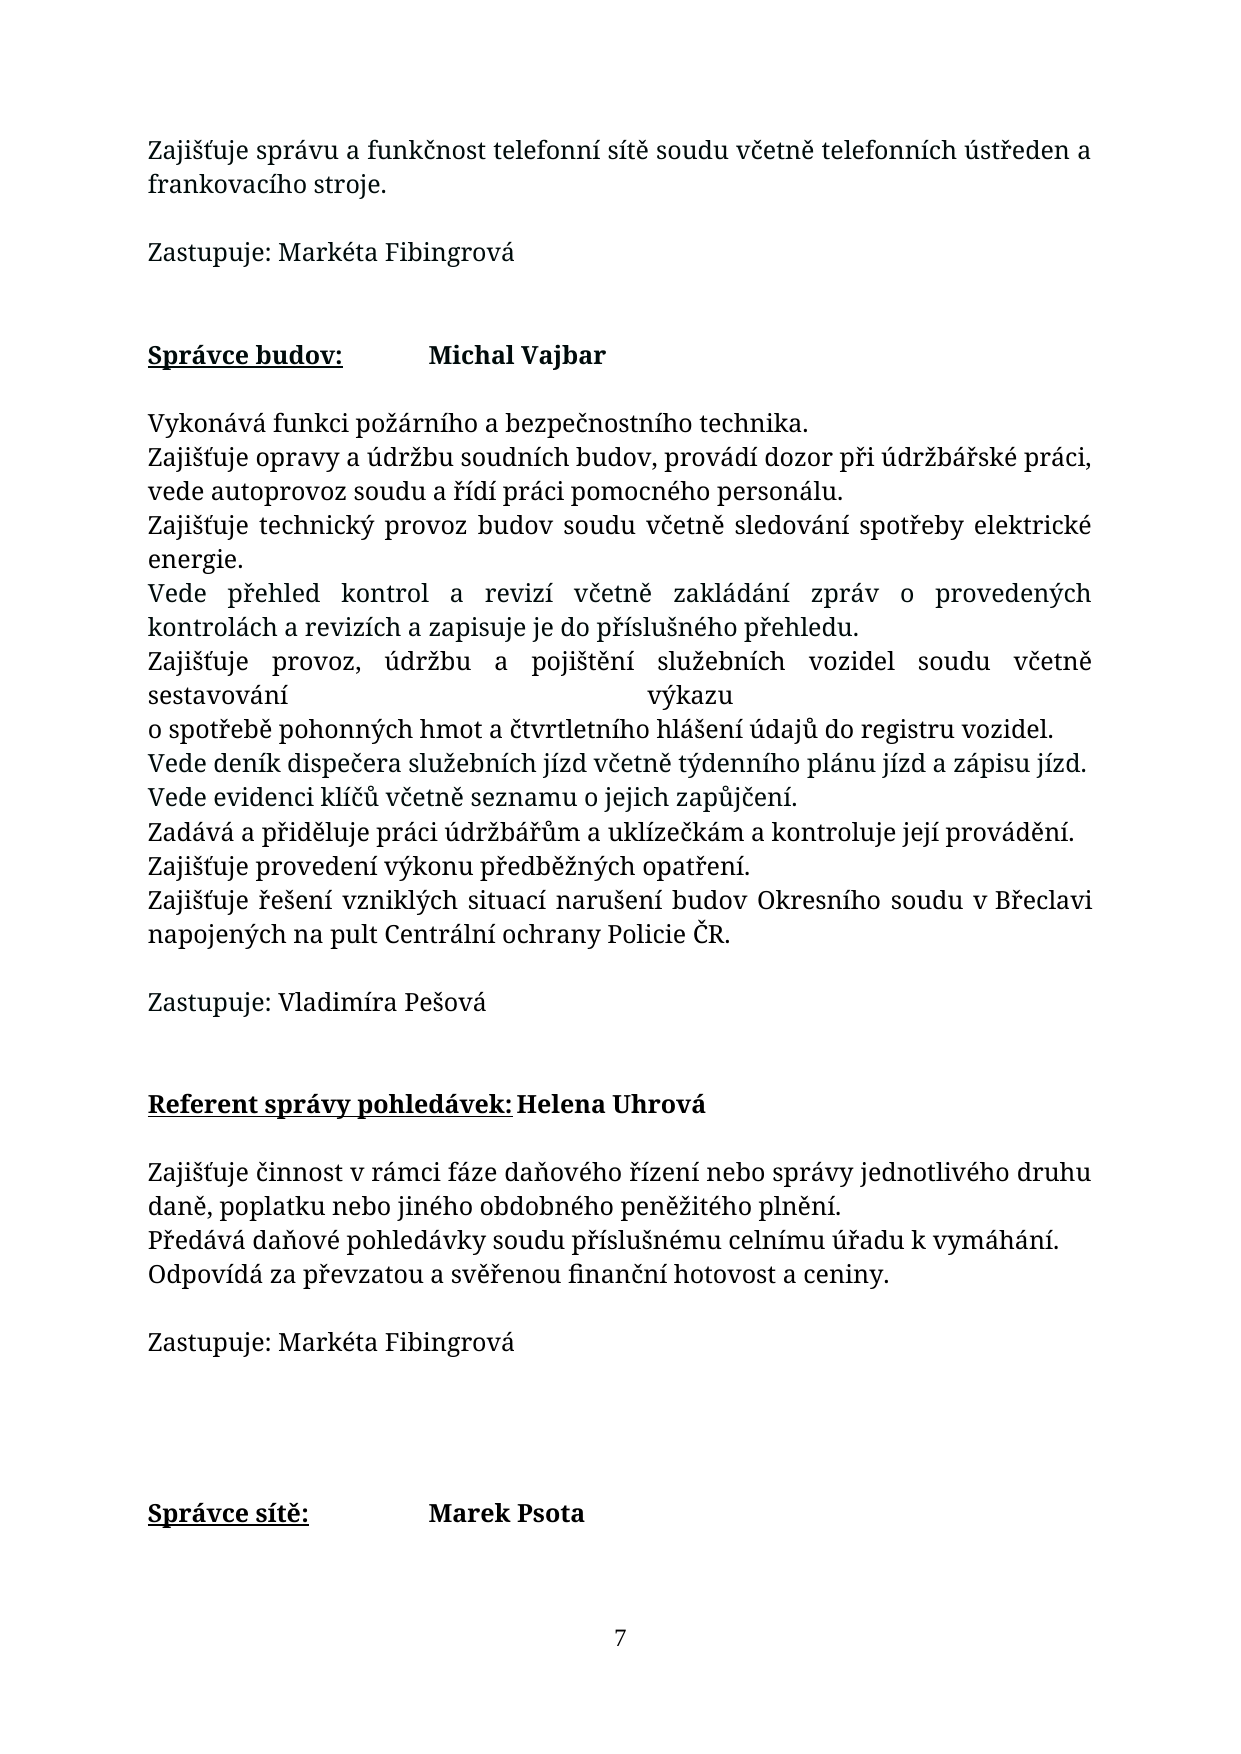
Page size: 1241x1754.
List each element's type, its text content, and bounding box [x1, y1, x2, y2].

text Zajišťuje provoz, údržbu a pojištění služebních vozidel soudu včetně sestavování výkazu o spotřebě pohonných hmot a čtvrtletního hlášení údajů do registru vozidel. [148, 644, 1093, 746]
text Odpovídá za převzatou a svěřenou finanční hotovost a ceniny. [148, 1257, 1093, 1291]
text Předává daňové pohledávky soudu příslušnému celnímu úřadu k vymáhání. [148, 1223, 1093, 1257]
text Referent správy pohledávek: Helena Uhrová [148, 1087, 1093, 1121]
text Zastupuje: Markéta Fibingrová [148, 1325, 1093, 1359]
text Vykonává funkci požárního a bezpečnostního technika. [148, 405, 1093, 439]
text Zajišťuje provedení výkonu předběžných opatření. [148, 848, 1093, 882]
text Zajišťuje správu a funkčnost telefonní sítě soudu včetně telefonních ústředen a frankovacího stroje. [148, 133, 1093, 201]
text Zajišťuje činnost v rámci fáze daňového řízení nebo správy jednotlivého druhu daně, poplatku nebo jiného obdobného peněžitého plnění. [148, 1155, 1093, 1223]
text Vede přehled kontrol a revizí včetně zakládání zpráv o provedených kontrolách a revizích a zapisuje je do příslušného přehledu. [148, 576, 1093, 644]
text Správce sítě: Marek Psota [148, 1495, 1093, 1529]
text Vede evidenci klíčů včetně seznamu o jejich zapůjčení. [148, 780, 1093, 814]
text Zastupuje: Vladimíra Pešová [148, 984, 1093, 1018]
text Zajišťuje řešení vzniklých situací narušení budov Okresního soudu v Břeclavi napojených na pult Centrální ochrany Policie ČR. [148, 882, 1093, 950]
text Zajišťuje opravy a údržbu soudních budov, provádí dozor při údržbářské práci, vede autoprovoz soudu a řídí práci pomocného personálu. [148, 439, 1093, 508]
text Zajišťuje technický provoz budov soudu včetně sledování spotřeby elektrické energie. [148, 508, 1093, 576]
text Správce budov: Michal Vajbar [148, 337, 1093, 371]
text Zadává a přiděluje práci údržbářům a uklízečkám a kontroluje její provádění. [148, 814, 1093, 848]
text Vede deník dispečera služebních jízd včetně týdenního plánu jízd a zápisu jízd. [148, 746, 1093, 780]
text Zastupuje: Markéta Fibingrová [148, 235, 1093, 269]
